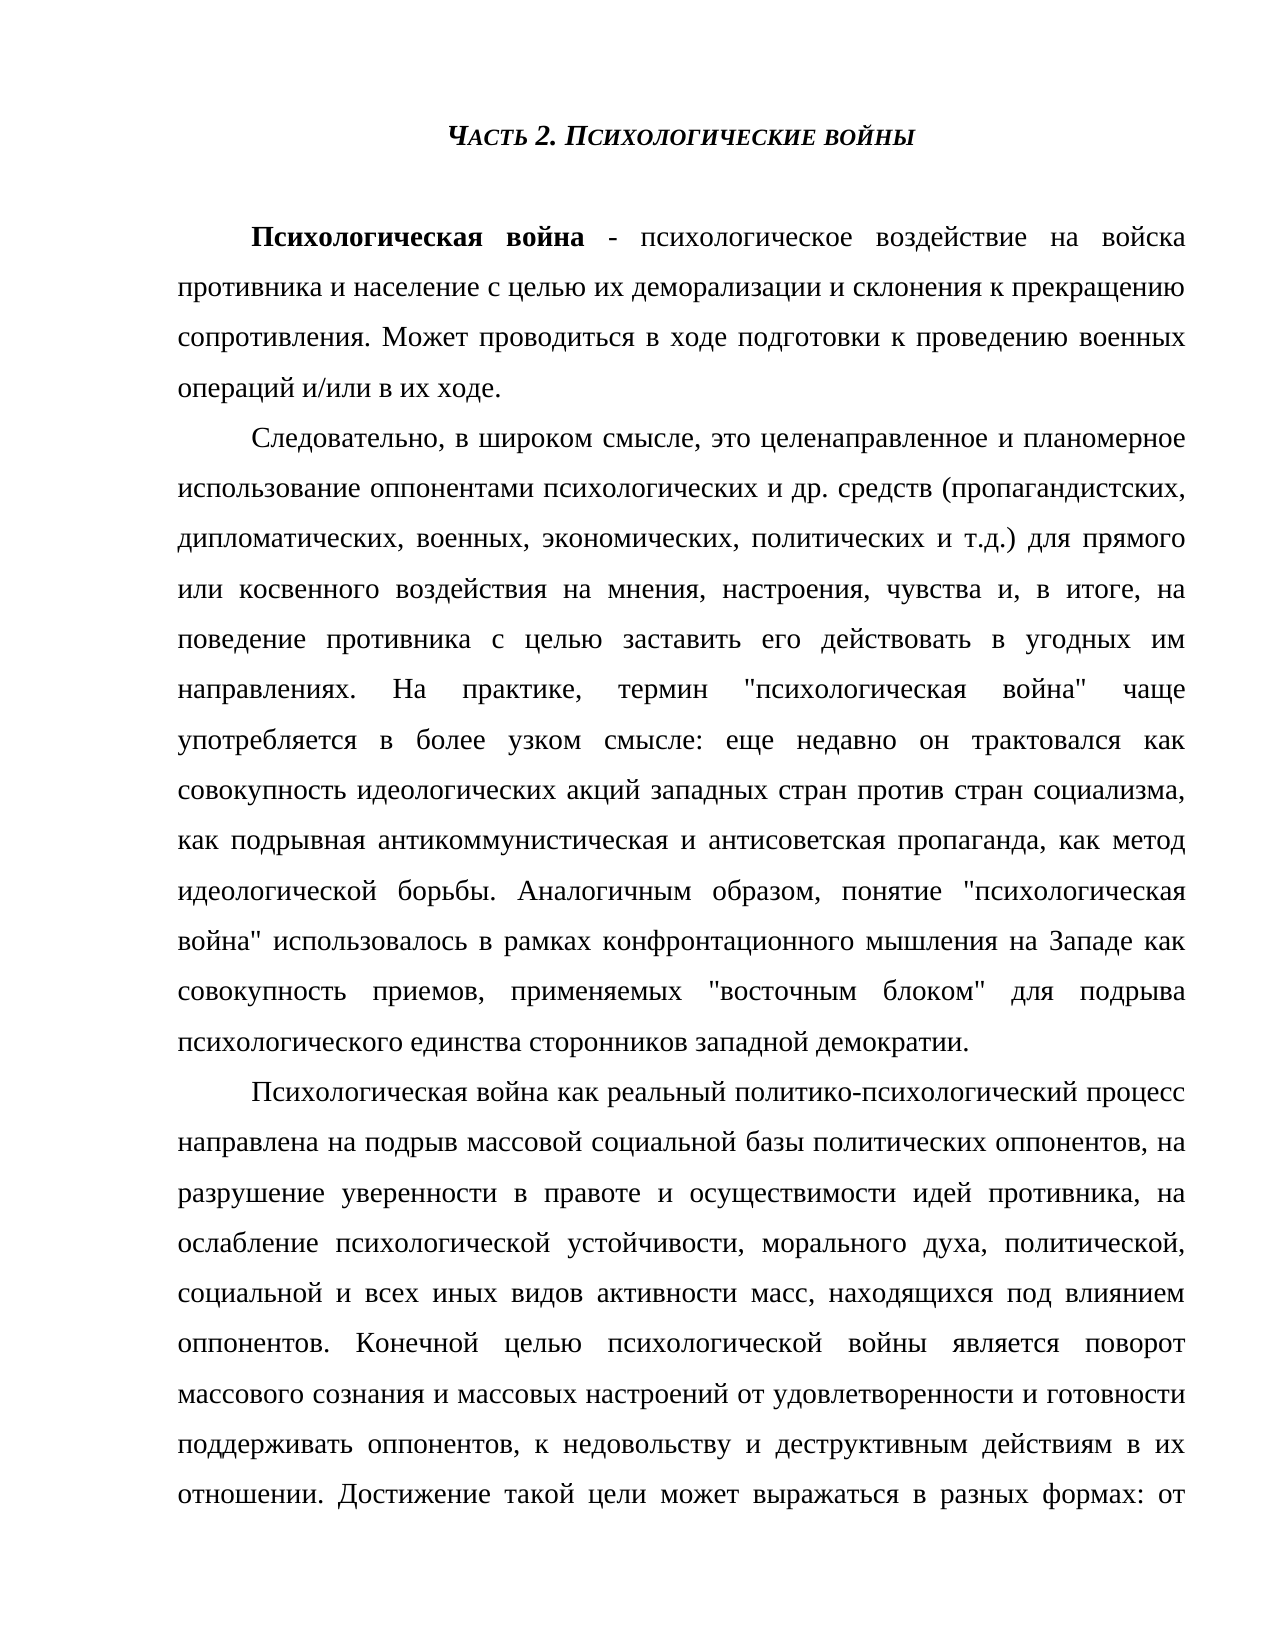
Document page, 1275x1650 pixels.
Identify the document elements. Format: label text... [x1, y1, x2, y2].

text Следовательно, в широком смысле, это целенаправленное и планомерное использование оппонентами психологических и др. средств (пропагандистских, дипломатических, военных, экономических, политических и т.д.) для прямого или косвенного воздействия на мнения, настроения, чувства и, в итоге, на поведение противника с целью заставить его действовать в угодных им направлениях. На практике, термин "психологическая война" чаще употребляется в более узком смысле: еще недавно он трактовался как совокупность идеологических акций западных стран против стран социализма, как подрывная антикоммунистическая и антисоветская пропаганда, как метод идеологической борьбы. Аналогичным образом, понятие "психологическая война" использовалось в рамках конфронтационного мышления на Западе как совокупность приемов, применяемых "восточным блоком" для подрыва психологического единства сторонников западной демократии. [177, 420, 1186, 1057]
text Психологическая война - психологическое воздействие на войска противника и население с целью их деморализации и склонения к прекращению сопротивления. Может проводиться в ходе подготовки к проведению военных операций и/или в их ходе. [177, 219, 1186, 403]
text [177, 1074, 1186, 1510]
subtitle Часть 2. Психологические войны [177, 118, 1186, 152]
